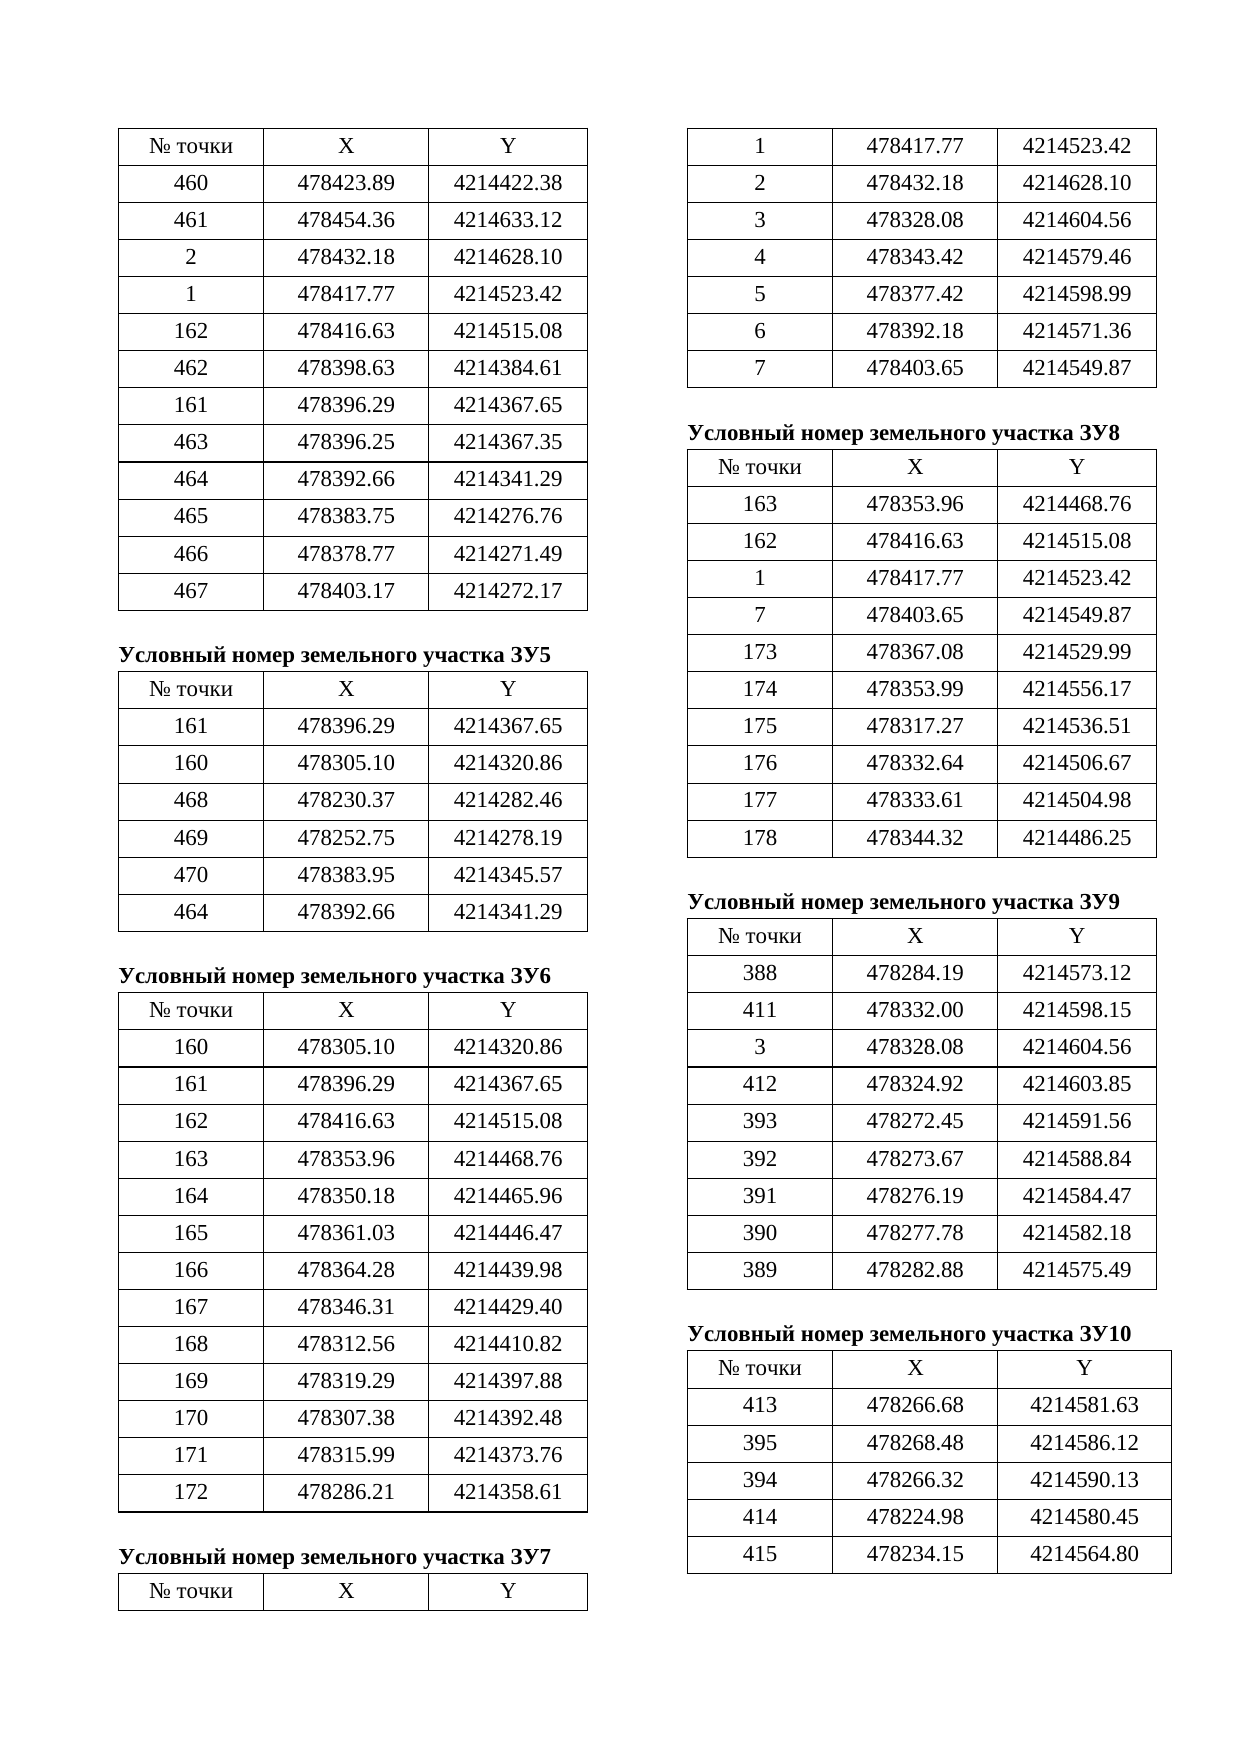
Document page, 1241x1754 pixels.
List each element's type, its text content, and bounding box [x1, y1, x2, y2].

table_cell 4214341.29 [429, 463, 587, 498]
table_cell 411 [688, 993, 832, 1029]
table_cell 478353.96 [264, 1142, 428, 1178]
table_header X [833, 1351, 997, 1387]
table_header № точки [688, 450, 832, 486]
text Условный номер земельного участка ЗУ5 [118, 641, 612, 667]
table_cell 464 [119, 463, 263, 498]
table_cell 4214373.76 [429, 1438, 587, 1474]
table_cell 4214579.46 [998, 240, 1156, 276]
table_cell 4214529.99 [998, 635, 1156, 671]
table_cell 478353.96 [833, 487, 997, 523]
table_header X [264, 672, 428, 708]
table_cell 478266.32 [833, 1463, 997, 1499]
table_cell 478392.66 [264, 895, 428, 931]
table_cell 478396.29 [264, 1068, 428, 1103]
table_cell 174 [688, 672, 832, 708]
table_cell 478286.21 [264, 1475, 428, 1511]
table_cell 4214367.65 [429, 388, 587, 424]
table_cell 4214392.48 [429, 1401, 587, 1437]
table_cell 478332.64 [833, 746, 997, 782]
table_cell 478378.77 [264, 537, 428, 573]
table_cell 4214588.84 [998, 1142, 1156, 1178]
table_cell 412 [688, 1068, 832, 1103]
table_cell 4214523.42 [998, 129, 1156, 165]
table_cell 4214320.86 [429, 746, 587, 782]
table_cell 478364.28 [264, 1253, 428, 1289]
table_cell 4214580.45 [998, 1500, 1171, 1536]
table_cell 478328.08 [833, 1030, 997, 1066]
table_header X [833, 450, 997, 486]
table_cell 4214341.29 [429, 895, 587, 931]
table_cell 478392.18 [833, 314, 997, 350]
table_cell 163 [688, 487, 832, 523]
table_cell 478417.77 [264, 277, 428, 313]
table_cell 162 [119, 314, 263, 350]
table_cell 4214282.46 [429, 784, 587, 819]
table_cell 4214584.47 [998, 1179, 1156, 1215]
table_cell 4214628.10 [998, 166, 1156, 202]
table_cell 478234.15 [833, 1537, 997, 1573]
table_cell 461 [119, 203, 263, 239]
table_cell 163 [119, 1142, 263, 1178]
table_cell 413 [688, 1389, 832, 1424]
table_cell 392 [688, 1142, 832, 1178]
table_cell 171 [119, 1438, 263, 1474]
table_cell 478432.18 [264, 240, 428, 276]
table_cell 4214410.82 [429, 1327, 587, 1363]
table_header X [264, 993, 428, 1029]
table_cell 168 [119, 1327, 263, 1363]
table_cell 388 [688, 956, 832, 992]
table_cell 478454.36 [264, 203, 428, 239]
table_cell 5 [688, 277, 832, 313]
table_cell 478350.18 [264, 1179, 428, 1215]
table_cell 2 [119, 240, 263, 276]
table_cell 464 [119, 895, 263, 931]
text Условный номер земельного участка ЗУ10 [687, 1320, 1181, 1347]
table_cell 3 [688, 203, 832, 239]
table_cell 394 [688, 1463, 832, 1499]
table_cell 4214320.86 [429, 1030, 587, 1066]
table_cell 4214486.25 [998, 821, 1156, 857]
table_cell 478383.75 [264, 500, 428, 536]
table_cell 7 [688, 598, 832, 634]
table_cell 170 [119, 1401, 263, 1437]
table_cell 478230.37 [264, 784, 428, 819]
table_cell 4214429.40 [429, 1290, 587, 1326]
table_cell 4214628.10 [429, 240, 587, 276]
table_cell 478432.18 [833, 166, 997, 202]
table_header № точки [119, 672, 263, 708]
text Условный номер земельного участка ЗУ6 [118, 962, 612, 988]
table_cell 166 [119, 1253, 263, 1289]
table_cell 4214523.42 [429, 277, 587, 313]
table_header Y [429, 1574, 587, 1610]
table_cell 4214278.19 [429, 821, 587, 857]
table_cell 478396.25 [264, 425, 428, 461]
table_header X [264, 129, 428, 165]
table_cell 161 [119, 388, 263, 424]
table_cell 467 [119, 574, 263, 610]
table_cell 164 [119, 1179, 263, 1215]
table_cell 4214573.12 [998, 956, 1156, 992]
table_cell 4214271.49 [429, 537, 587, 573]
table_cell 4214598.15 [998, 993, 1156, 1029]
table_cell 4214504.98 [998, 784, 1156, 819]
table_cell 4214575.49 [998, 1253, 1156, 1289]
table_cell 4214515.08 [429, 314, 587, 350]
table_header X [833, 919, 997, 955]
table_cell 4214536.51 [998, 709, 1156, 745]
table_header X [264, 1574, 428, 1610]
table_cell 468 [119, 784, 263, 819]
table_cell 478403.17 [264, 574, 428, 610]
table_cell 415 [688, 1537, 832, 1573]
table_cell 4214515.08 [429, 1105, 587, 1141]
table_cell 478324.92 [833, 1068, 997, 1103]
table_cell 478284.19 [833, 956, 997, 992]
table_cell 478346.31 [264, 1290, 428, 1326]
table_cell 1 [688, 129, 832, 165]
table_header Y [998, 450, 1156, 486]
table_cell 4214272.17 [429, 574, 587, 610]
table_cell 478367.08 [833, 635, 997, 671]
table_cell 4214523.42 [998, 561, 1156, 597]
table_cell 4214446.47 [429, 1216, 587, 1252]
table_header № точки [119, 129, 263, 165]
table_cell 478273.67 [833, 1142, 997, 1178]
table_cell 162 [688, 524, 832, 560]
table_cell 478417.77 [833, 561, 997, 597]
table_cell 6 [688, 314, 832, 350]
table_cell 466 [119, 537, 263, 573]
table_cell 162 [119, 1105, 263, 1141]
table_cell 165 [119, 1216, 263, 1252]
table_cell 4214367.65 [429, 1068, 587, 1103]
table_cell 478328.08 [833, 203, 997, 239]
table_cell 160 [119, 1030, 263, 1066]
table_cell 4214633.12 [429, 203, 587, 239]
table_cell 4214581.63 [998, 1389, 1171, 1424]
table_cell 177 [688, 784, 832, 819]
table_cell 161 [119, 1068, 263, 1103]
table_cell 4214515.08 [998, 524, 1156, 560]
table_cell 4214465.96 [429, 1179, 587, 1215]
table_cell 390 [688, 1216, 832, 1252]
table_cell 478224.98 [833, 1500, 997, 1536]
table_cell 4214468.76 [998, 487, 1156, 523]
table_cell 478416.63 [264, 1105, 428, 1141]
table_cell 478282.88 [833, 1253, 997, 1289]
table_cell 4214598.99 [998, 277, 1156, 313]
text Условный номер земельного участка ЗУ7 [118, 1543, 612, 1569]
table_cell 478403.65 [833, 598, 997, 634]
table_cell 4214586.12 [998, 1426, 1171, 1462]
table_header № точки [688, 1351, 832, 1387]
table_cell 470 [119, 858, 263, 894]
table_cell 478333.61 [833, 784, 997, 819]
table_cell 478398.63 [264, 351, 428, 387]
table_cell 478416.63 [833, 524, 997, 560]
table_cell 173 [688, 635, 832, 671]
table_cell 478305.10 [264, 1030, 428, 1066]
table_cell 463 [119, 425, 263, 461]
table_cell 478312.56 [264, 1327, 428, 1363]
table_cell 478272.45 [833, 1105, 997, 1141]
table_header № точки [119, 1574, 263, 1610]
table_cell 3 [688, 1030, 832, 1066]
table_cell 478343.42 [833, 240, 997, 276]
table_cell 469 [119, 821, 263, 857]
table_cell 4214367.35 [429, 425, 587, 461]
table_cell 414 [688, 1500, 832, 1536]
table_header Y [429, 129, 587, 165]
table_cell 178 [688, 821, 832, 857]
table_cell 478344.32 [833, 821, 997, 857]
table_cell 465 [119, 500, 263, 536]
table_cell 478268.48 [833, 1426, 997, 1462]
table_cell 4214276.76 [429, 500, 587, 536]
table_cell 460 [119, 166, 263, 202]
table_cell 4214367.65 [429, 709, 587, 745]
table_cell 478353.99 [833, 672, 997, 708]
table_cell 4214468.76 [429, 1142, 587, 1178]
table_cell 478392.66 [264, 463, 428, 498]
table_cell 175 [688, 709, 832, 745]
table_cell 395 [688, 1426, 832, 1462]
table_cell 462 [119, 351, 263, 387]
text Условный номер земельного участка ЗУ8 [687, 418, 1181, 445]
table_cell 478252.75 [264, 821, 428, 857]
table_cell 4214384.61 [429, 351, 587, 387]
table_cell 478423.89 [264, 166, 428, 202]
table_header Y [429, 672, 587, 708]
table_cell 4214345.57 [429, 858, 587, 894]
table_cell 478396.29 [264, 388, 428, 424]
table_cell 167 [119, 1290, 263, 1326]
table_cell 478266.68 [833, 1389, 997, 1424]
table_cell 478276.19 [833, 1179, 997, 1215]
table_cell 389 [688, 1253, 832, 1289]
table_cell 478319.29 [264, 1364, 428, 1400]
table_cell 4214590.13 [998, 1463, 1171, 1499]
table_cell 4214549.87 [998, 598, 1156, 634]
table_header Y [429, 993, 587, 1029]
table_cell 391 [688, 1179, 832, 1215]
table_cell 478361.03 [264, 1216, 428, 1252]
table_cell 478396.29 [264, 709, 428, 745]
table_cell 478332.00 [833, 993, 997, 1029]
table_header № точки [119, 993, 263, 1029]
text Условный номер земельного участка ЗУ9 [687, 888, 1181, 914]
table_cell 4214549.87 [998, 351, 1156, 387]
table_cell 7 [688, 351, 832, 387]
table_cell 4214439.98 [429, 1253, 587, 1289]
table_cell 4214358.61 [429, 1475, 587, 1511]
table_cell 4214397.88 [429, 1364, 587, 1400]
table_cell 393 [688, 1105, 832, 1141]
table_cell 1 [119, 277, 263, 313]
table_cell 4214506.67 [998, 746, 1156, 782]
table_header Y [998, 919, 1156, 955]
table_cell 4214422.38 [429, 166, 587, 202]
table_cell 478417.77 [833, 129, 997, 165]
table_cell 478317.27 [833, 709, 997, 745]
table_cell 478416.63 [264, 314, 428, 350]
table_cell 4214591.56 [998, 1105, 1156, 1141]
table_cell 478277.78 [833, 1216, 997, 1252]
table_cell 172 [119, 1475, 263, 1511]
table_cell 478305.10 [264, 746, 428, 782]
table_cell 4214571.36 [998, 314, 1156, 350]
table_cell 4214556.17 [998, 672, 1156, 708]
table_cell 2 [688, 166, 832, 202]
table_cell 4214604.56 [998, 1030, 1156, 1066]
table_cell 4 [688, 240, 832, 276]
table_cell 478403.65 [833, 351, 997, 387]
table_header Y [998, 1351, 1171, 1387]
table_cell 478307.38 [264, 1401, 428, 1437]
table_cell 176 [688, 746, 832, 782]
table_cell 169 [119, 1364, 263, 1400]
table_cell 4214603.85 [998, 1068, 1156, 1103]
table_cell 478383.95 [264, 858, 428, 894]
table_cell 478377.42 [833, 277, 997, 313]
table_cell 1 [688, 561, 832, 597]
table_cell 478315.99 [264, 1438, 428, 1474]
table_header № точки [688, 919, 832, 955]
table_cell 4214582.18 [998, 1216, 1156, 1252]
table_cell 160 [119, 746, 263, 782]
table_cell 161 [119, 709, 263, 745]
table_cell 4214564.80 [998, 1537, 1171, 1573]
table_cell 4214604.56 [998, 203, 1156, 239]
